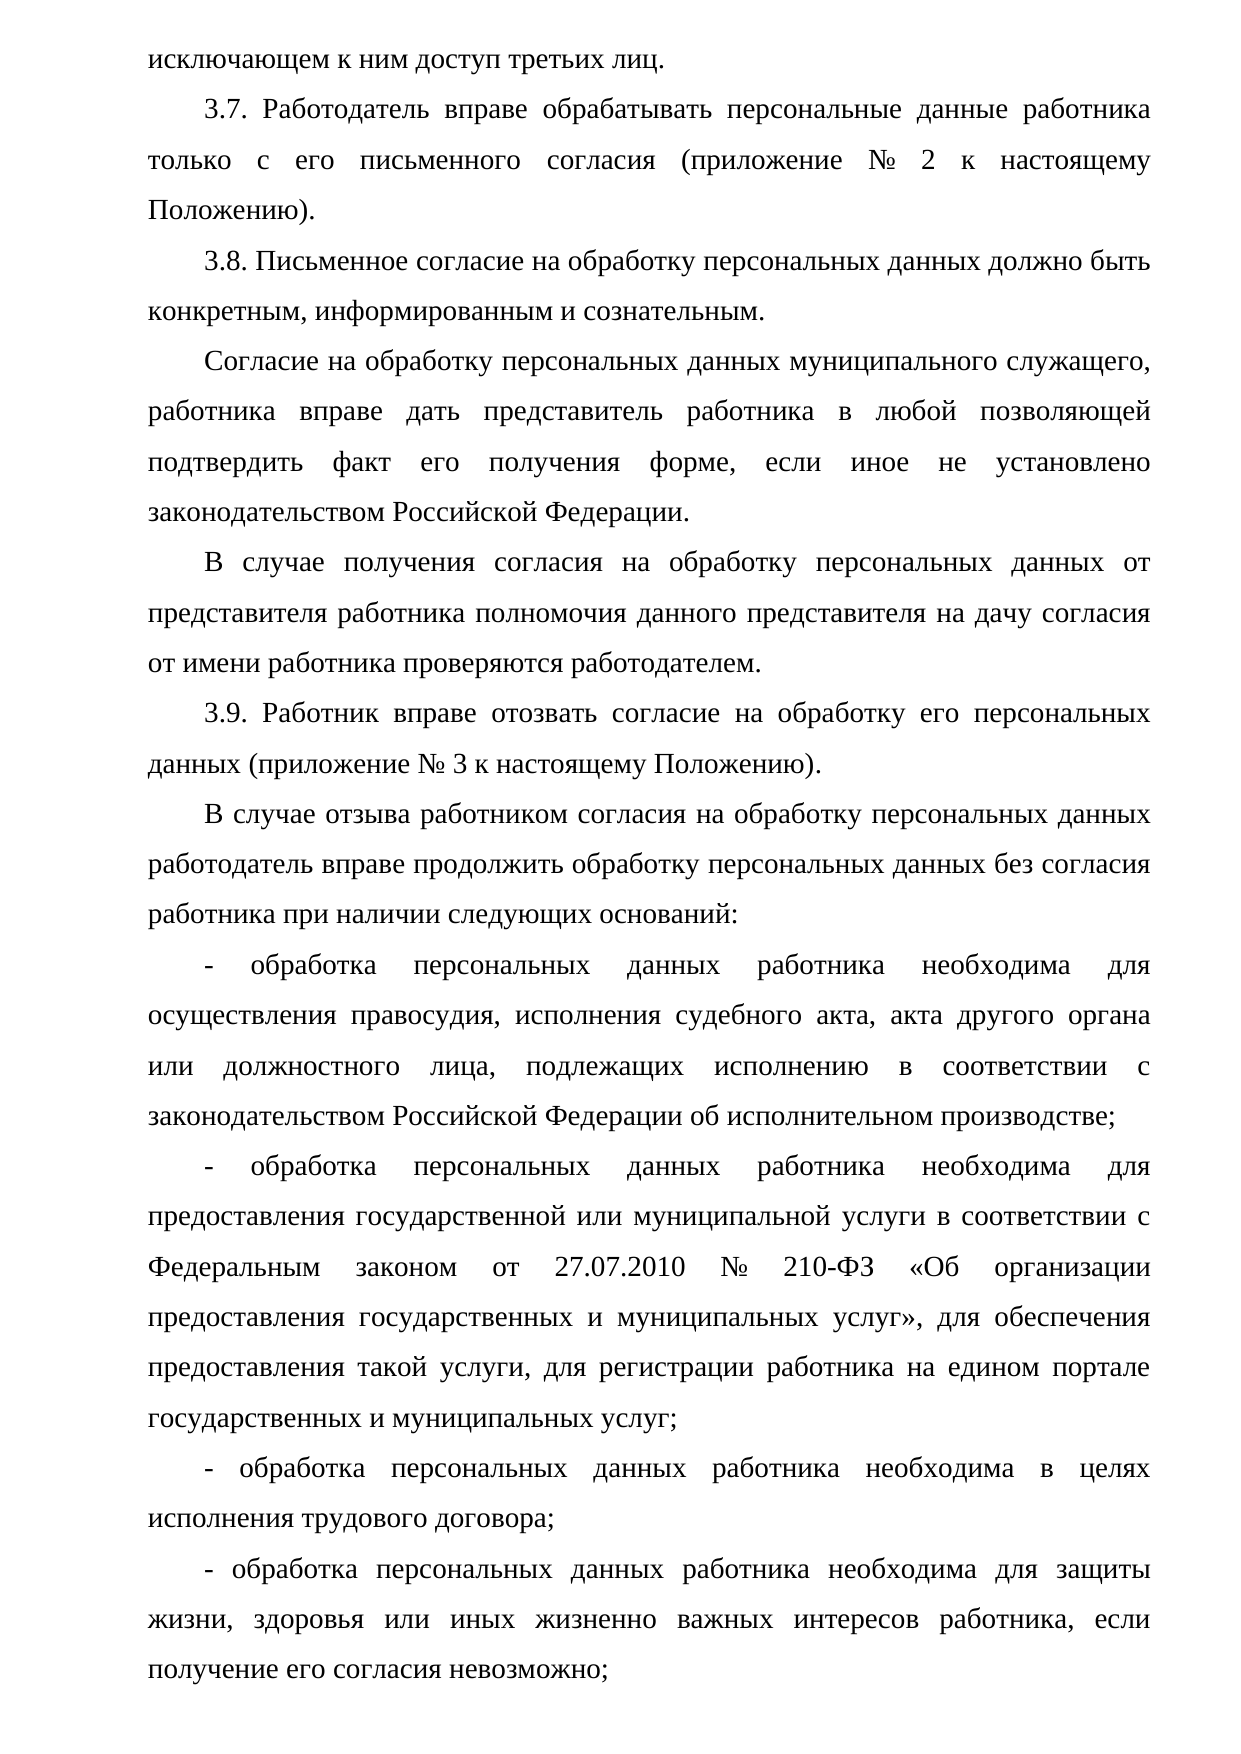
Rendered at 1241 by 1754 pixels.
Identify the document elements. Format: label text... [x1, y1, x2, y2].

text - обработка персональных данных работника необходима в целях исполнения трудового договора; [148, 1450, 1152, 1534]
text - обработка персональных данных работника необходима для защиты жизни, здоровья или иных жизненно важных интересов работника, если получение его согласия невозможно; [148, 1551, 1152, 1685]
text В случае отзыва работником согласия на обработку персональных данных работодатель вправе продолжить обработку персональных данных без согласия работника при наличии следующих оснований: [148, 796, 1152, 930]
text 3.9. Работник вправе отозвать согласие на обработку его персональных данных (приложение № 3 к настоящему Положению). [148, 695, 1152, 779]
text 3.8. Письменное согласие на обработку персональных данных должно быть конкретным, информированным и сознательным. [148, 243, 1152, 326]
text - обработка персональных данных работника необходима для осуществления правосудия, исполнения судебного акта, акта другого органа или должностного лица, подлежащих исполнению в соответствии с законодательством Российской Федерации об исполнительном производстве; [148, 947, 1152, 1131]
text - обработка персональных данных работника необходима для предоставления государственной или муниципальной услуги в соответствии с Федеральным законом от 27.07.2010 № 210-ФЗ «Об организации предоставления государственных и муниципальных услуг», для обеспечения предоставления такой услуги, для регистрации работника на едином портале государственных и муниципальных услуг; [148, 1148, 1152, 1433]
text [148, 41, 1152, 75]
text 3.7. Работодатель вправе обрабатывать персональные данные работника только с его письменного согласия (приложение № 2 к настоящему Положению). [148, 92, 1152, 226]
text Согласие на обработку персональных данных муниципального служащего, работника вправе дать представитель работника в любой позволяющей подтвердить факт его получения форме, если иное не установлено законодательством Российской Федерации. [148, 343, 1152, 528]
text В случае получения согласия на обработку персональных данных от представителя работника полномочия данного представителя на дачу согласия от имени работника проверяются работодателем. [148, 544, 1152, 679]
